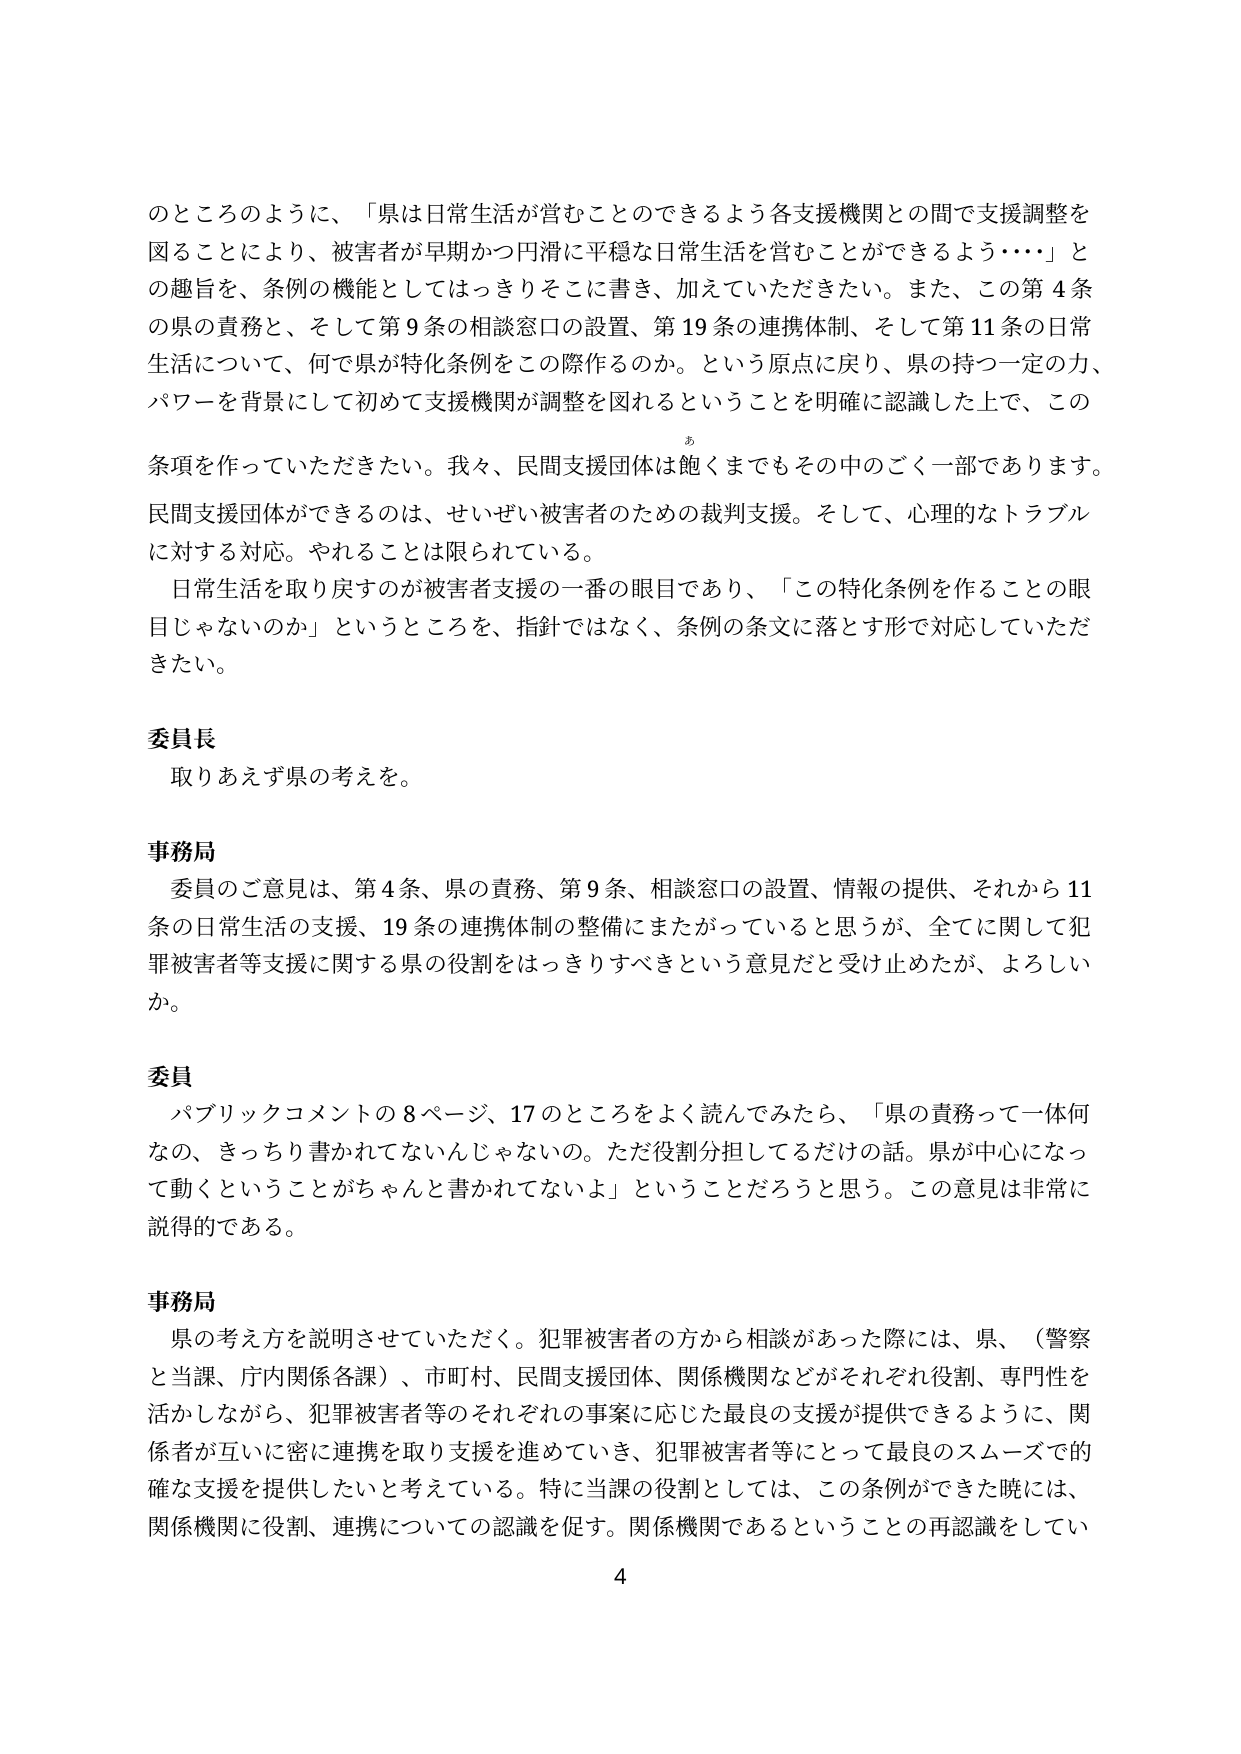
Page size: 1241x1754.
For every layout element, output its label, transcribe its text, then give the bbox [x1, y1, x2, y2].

text 委員長 [148, 719, 1093, 757]
text 日常生活を取り戻すのが被害者支援の一番の眼目であり、「この特化条例を作ることの眼目じゃないのか」というところを、指針ではなく、条例の条文に落とす形で対応していただきたい。 [148, 569, 1093, 682]
text パブリックコメントの8ページ、17のところをよく読んでみたら、「県の責務って一体何なの、きっちり書かれてないんじゃないの。ただ役割分担してるだけの話。県が中心になって動くということがちゃんと書かれてないよ」ということだろうと思う。この意見は非常に説得的である。 [148, 1094, 1093, 1244]
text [148, 194, 1093, 569]
text 事務局 [148, 832, 1093, 869]
text 委員のご意見は、第4条、県の責務、第9条、相談窓口の設置、情報の提供、それから11条の日常生活の支援、19条の連携体制の整備にまたがっていると思うが、全てに関して犯罪被害者等支援に関する県の役割をはっきりすべきという意見だと受け止めたが、よろしいか。 [148, 869, 1093, 1019]
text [148, 1319, 1093, 1544]
text 事務局 [148, 1282, 1093, 1319]
text 委員 [148, 1057, 1093, 1094]
text 取りあえず県の考えを。 [148, 757, 1093, 794]
